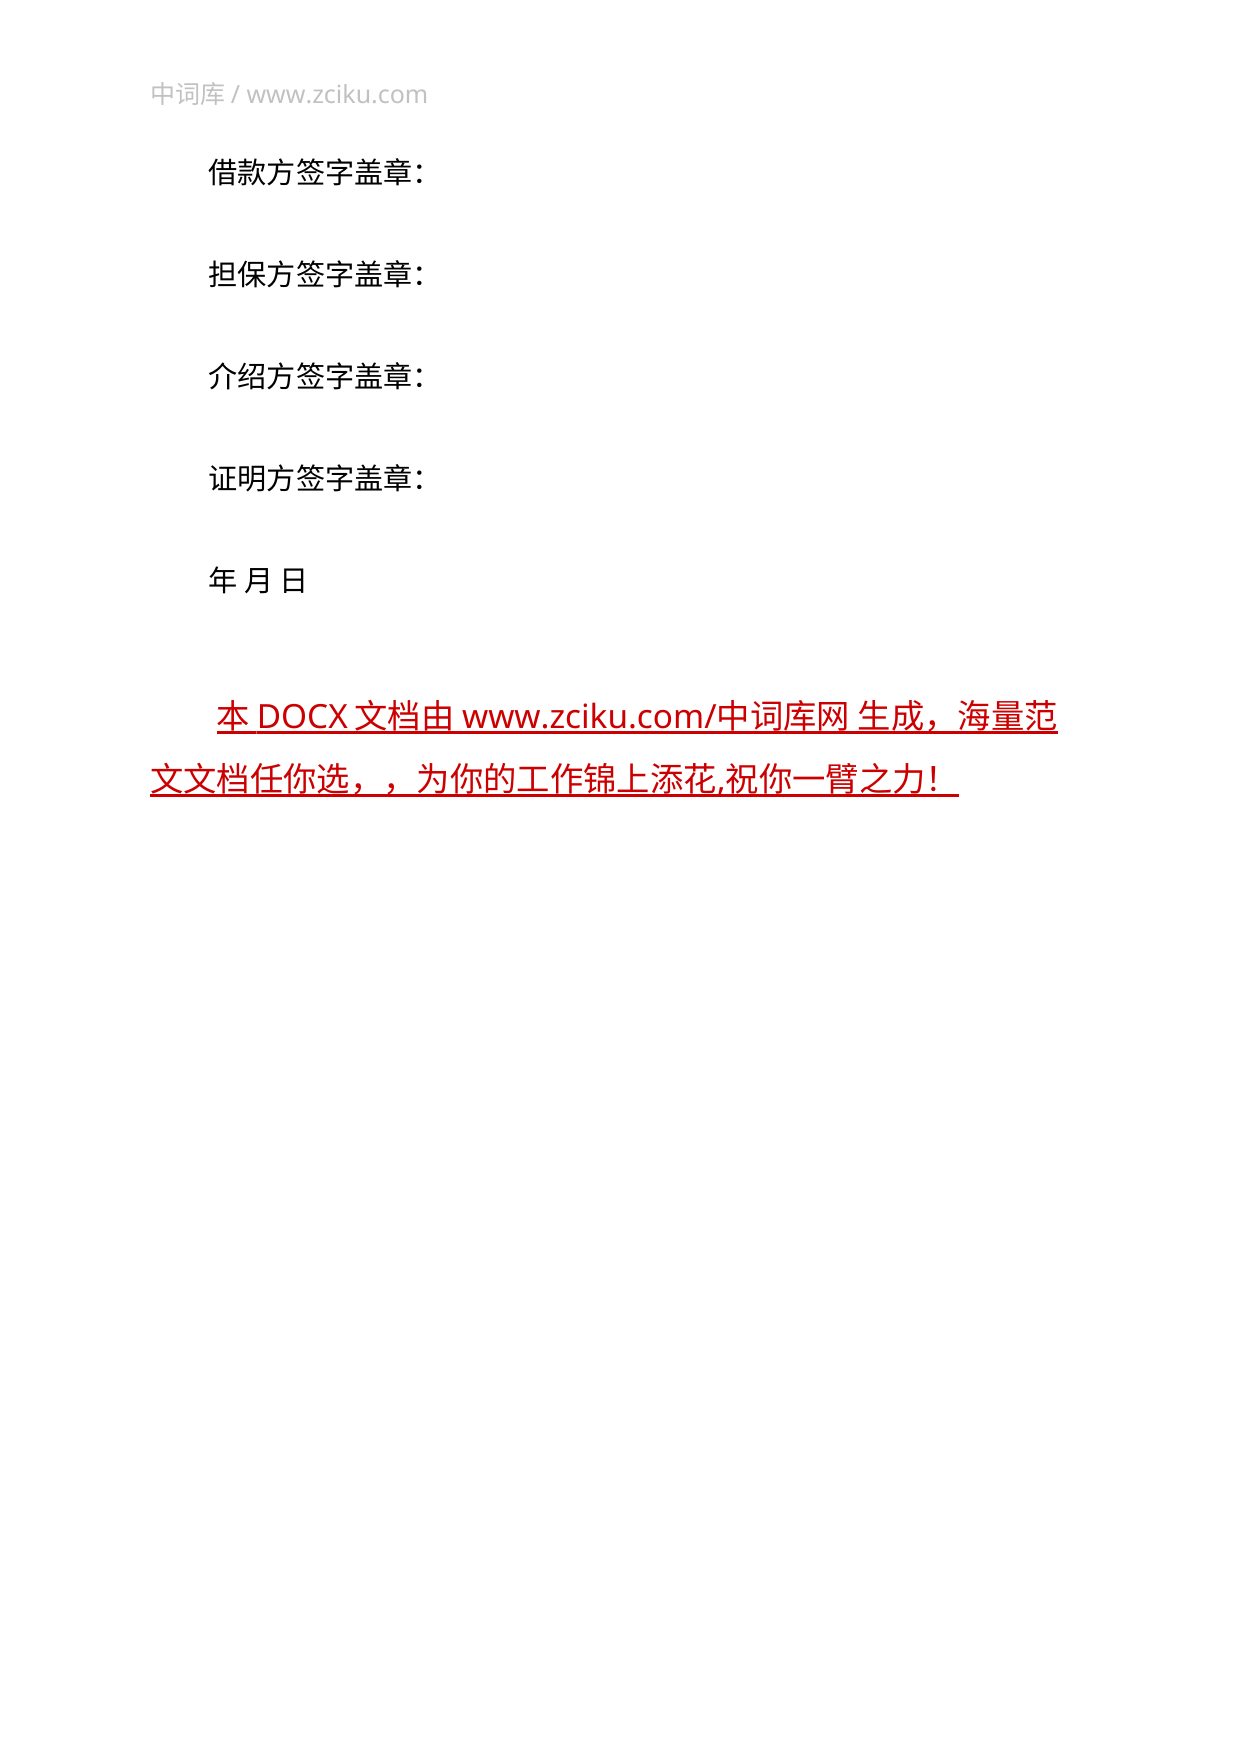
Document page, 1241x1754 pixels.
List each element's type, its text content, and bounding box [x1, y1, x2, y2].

text 担保方签字盖章： [150, 252, 1090, 294]
text 年 月 日 [150, 557, 1090, 599]
text 本DOCX文档由 www.zciku.com/中词库网 生成，海量范文文档任你选，，为你的工作锦上添花,祝你一臂之力！ [150, 690, 1090, 801]
text 借款方签字盖章： [150, 150, 1090, 192]
text 证明方签字盖章： [150, 455, 1090, 498]
text 介绍方签字盖章： [150, 353, 1090, 396]
